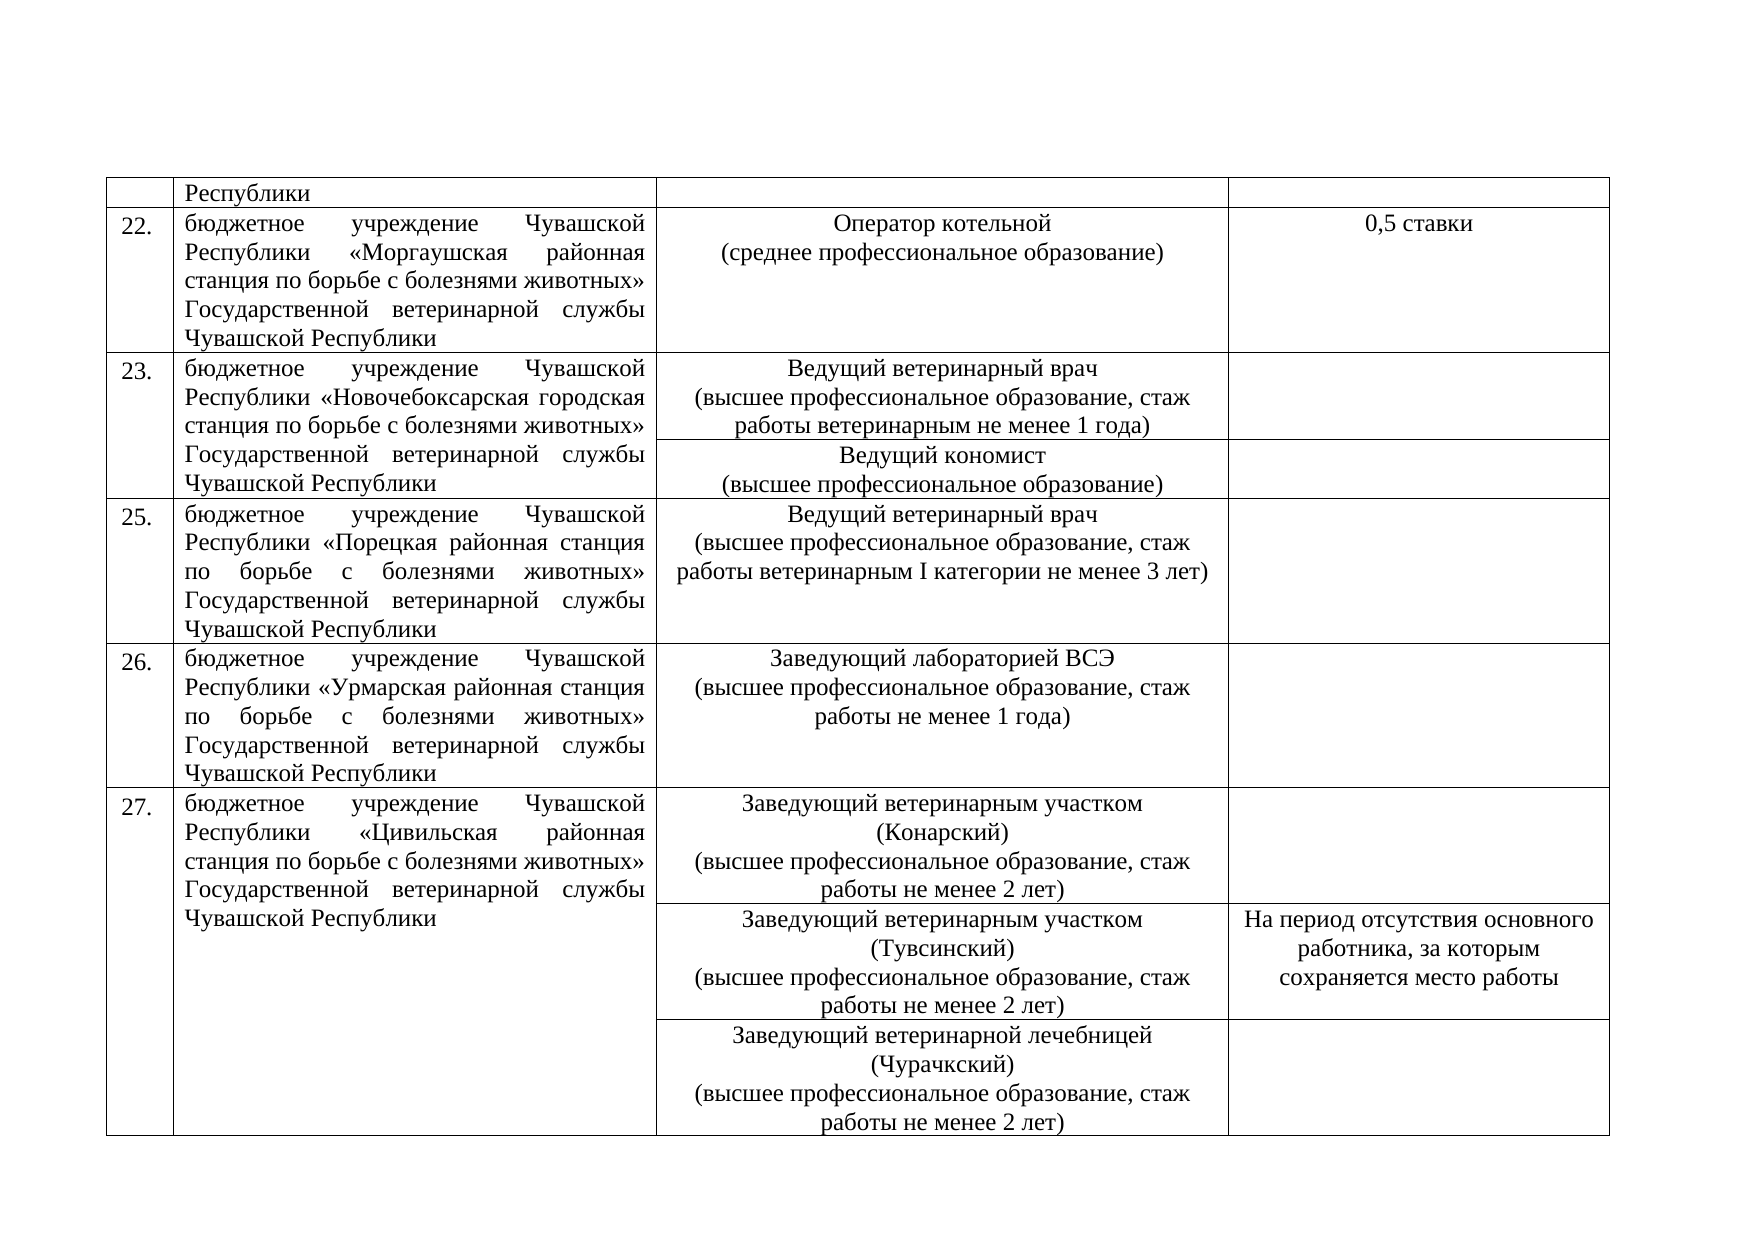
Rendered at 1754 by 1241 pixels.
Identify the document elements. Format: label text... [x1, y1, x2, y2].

table_cell [1229, 440, 1609, 498]
table_cell Заведующий ветеринарным участком (Тувсинский) (высшее профессиональное образование, стаж работы не менее 2 лет) [657, 904, 1228, 1019]
table_cell [107, 499, 173, 642]
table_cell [1229, 904, 1609, 1019]
table_cell бюджетное учреждение Чувашской Республики «Новочебоксарская городская станция по борьбе с болезнями животных» Государственной ветеринарной службы Чувашской Республики [174, 353, 656, 498]
table_cell [107, 178, 173, 207]
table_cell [174, 178, 656, 207]
table_cell бюджетное учреждение Чувашской Республики «Цивильская районная станция по борьбе с болезнями животных» Государственной ветеринарной службы Чувашской Республики [174, 788, 656, 1135]
table_cell Ведущий ветеринарный врач (высшее профессиональное образование, стаж работы ветеринарным I категории не менее 3 лет) [657, 499, 1228, 642]
table_cell [1229, 353, 1609, 439]
table_cell [107, 644, 173, 787]
table_cell [107, 788, 173, 1135]
table_cell Заведующий ветеринарным участком (Конарский) (высшее профессиональное образование, стаж работы не менее 2 лет) [657, 788, 1228, 903]
table_cell [1229, 788, 1609, 903]
table_cell 0,5 ставки [1229, 208, 1609, 352]
table_cell [1229, 178, 1609, 207]
table_cell бюджетное учреждение Чувашской Республики «Порецкая районная станция по борьбе с болезнями животных» Государственной ветеринарной службы Чувашской Республики [174, 499, 656, 642]
table_cell [107, 353, 173, 498]
table_cell [1229, 1020, 1609, 1135]
table_cell [107, 208, 173, 352]
table_cell [1229, 644, 1609, 787]
table_cell Ведущий ветеринарный врач (высшее профессиональное образование, стаж работы ветеринарным не менее 1 года) [657, 353, 1228, 439]
table_cell Заведующий лабораторией ВСЭ (высшее профессиональное образование, стаж работы не менее 1 года) [657, 644, 1228, 787]
table_cell [1229, 499, 1609, 642]
table_cell Заведующий ветеринарной лечебницей (Чурачкский) (высшее профессиональное образование, стаж работы не менее 2 лет) [657, 1020, 1228, 1135]
table_cell бюджетное учреждение Чувашской Республики «Урмарская районная станция по борьбе с болезнями животных» Государственной ветеринарной службы Чувашской Республики [174, 644, 656, 787]
table_cell бюджетное учреждение Чувашской Республики «Моргаушская районная станция по борьбе с болезнями животных» Государственной ветеринарной службы Чувашской Республики [174, 208, 656, 352]
table_cell Ведущий кономист (высшее профессиональное образование) [657, 440, 1228, 498]
table_cell Оператор котельной (среднее профессиональное образование) [657, 208, 1228, 352]
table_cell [657, 178, 1228, 207]
